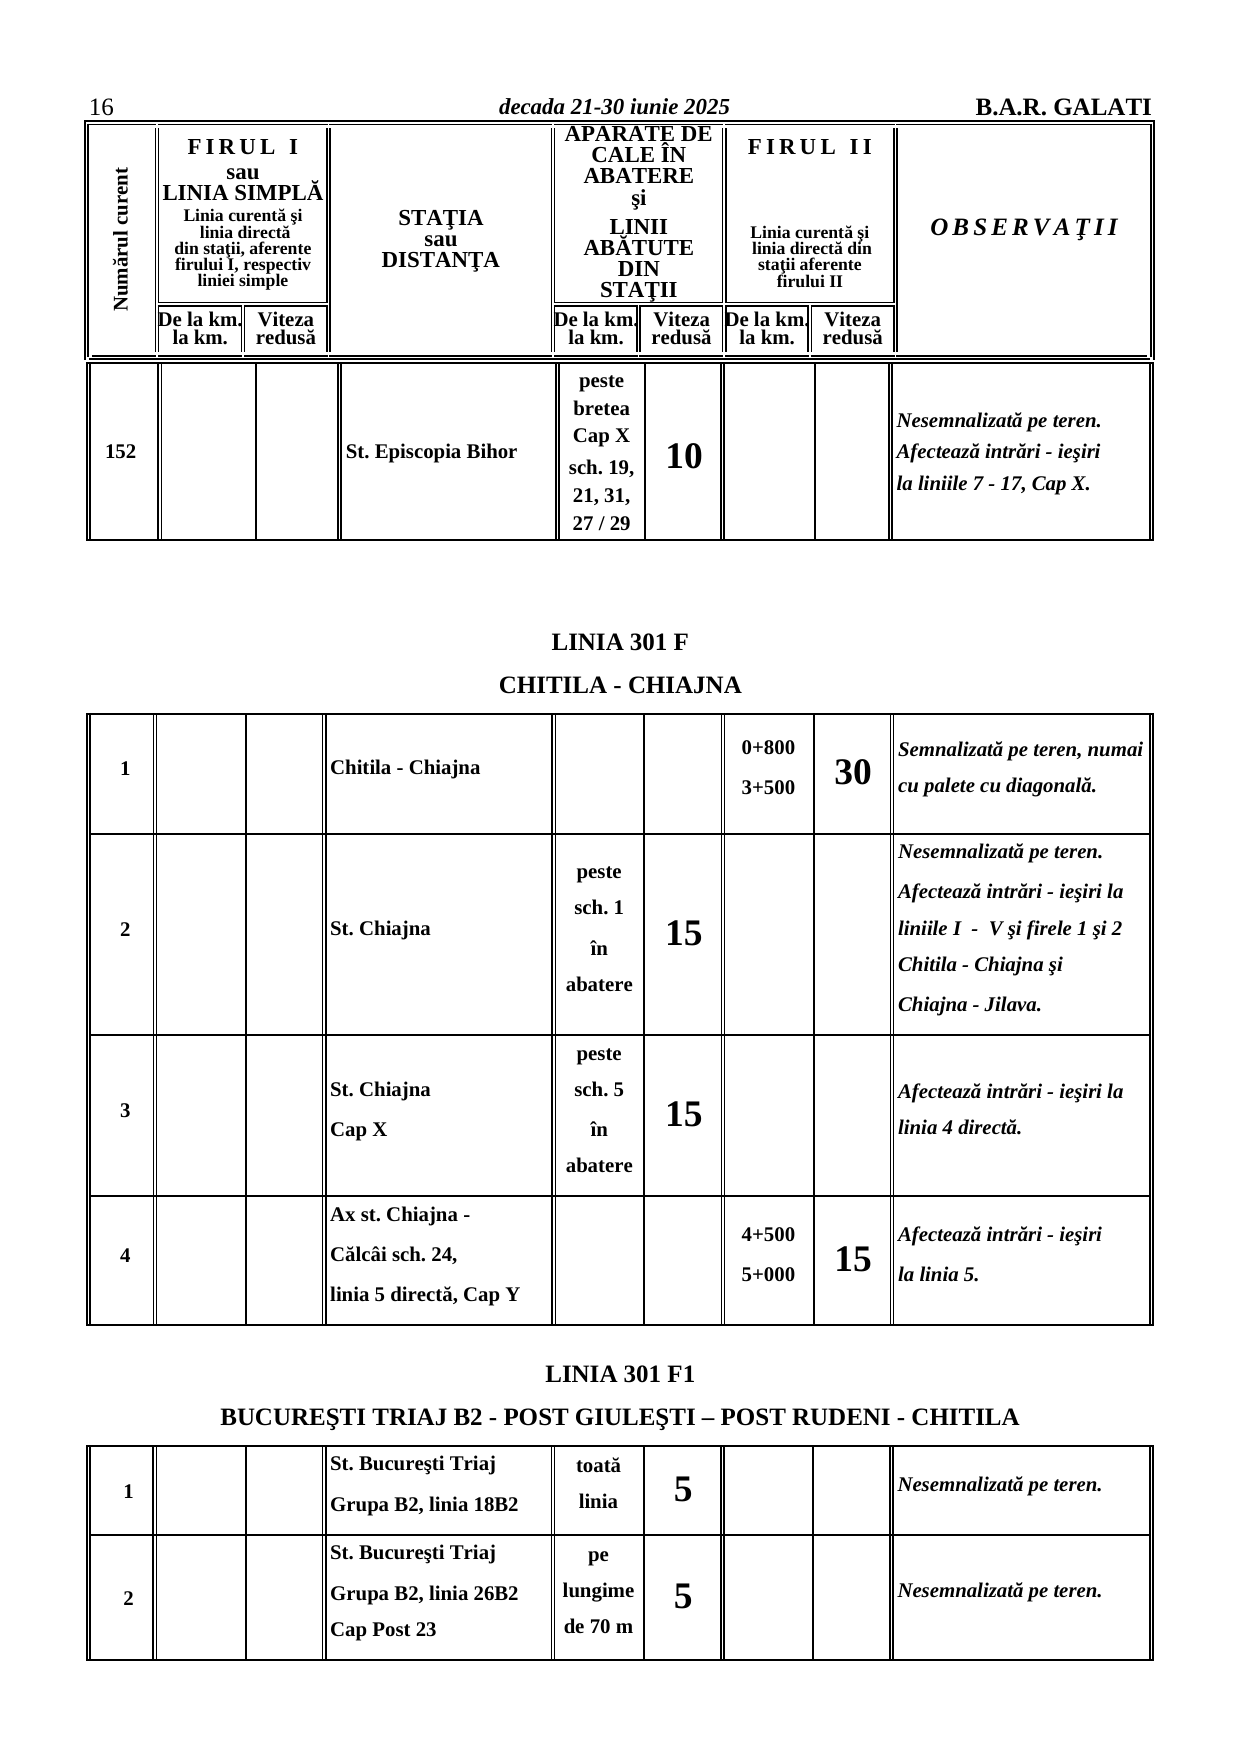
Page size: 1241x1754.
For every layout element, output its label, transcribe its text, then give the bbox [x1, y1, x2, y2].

table_cell Nesemnalizată pe teren. Afectează intrări - ieşiri la liniile 7 - 17, Cap X. [893, 364, 1149, 539]
table_cell Nesemnalizată pe teren. Afectează intrări - ieşiri la liniile I - V şi firele 1 şi 2 Chitila - Chiajna şi Chiajna - Jilava. [894, 835, 1149, 1034]
table_cell [157, 1536, 245, 1659]
table_cell [91, 364, 157, 539]
table_cell [725, 1036, 813, 1195]
table_cell peste sch. 5 în abatere [556, 1036, 643, 1195]
table_cell [815, 1036, 890, 1195]
table_cell St. Episcopia Bihor [342, 364, 555, 539]
table_header Chitila - Chiajna [327, 715, 551, 833]
table_cell [157, 1197, 245, 1324]
table_header [91, 715, 153, 833]
table_cell St. Chiajna [327, 835, 551, 1034]
table_header [645, 715, 721, 833]
table_cell [247, 1536, 322, 1659]
table_cell [91, 1536, 152, 1659]
table_cell [815, 835, 890, 1034]
table_cell [725, 364, 814, 539]
table_cell [814, 1536, 889, 1659]
table_cell 15 [645, 1036, 721, 1195]
table_cell [257, 364, 337, 539]
table_header [91, 1447, 152, 1534]
table_cell [157, 835, 245, 1034]
table_cell [157, 1036, 245, 1195]
table_cell Afectează intrări - ieşiri la linia 5. [894, 1197, 1149, 1324]
subtitle BUCUREŞTI TRIAJ B2 - POST GIULEŞTI – POST RUDENI - CHITILA [89, 1402, 1152, 1431]
table_cell peste bretea Cap X sch. 19, 21, 31, 27 / 29 [560, 364, 644, 539]
table_cell St. Bucureşti Triaj Grupa B2, linia 26B2 Cap Post 23 [327, 1536, 551, 1659]
table_cell [816, 364, 888, 539]
table_cell [247, 1197, 322, 1324]
table_header [725, 1447, 812, 1534]
table_cell St. Chiajna Cap X [327, 1036, 551, 1195]
table_header 5 [645, 1447, 720, 1534]
table_cell [247, 1036, 322, 1195]
table_header Nesemnalizată pe teren. [894, 1447, 1149, 1534]
table_cell [556, 1197, 643, 1324]
table_header [814, 1447, 889, 1534]
table_header St. Bucureşti Triaj Grupa B2, linia 18B2 [327, 1447, 551, 1534]
table_header 30 [815, 715, 890, 833]
table_cell [91, 835, 153, 1034]
table_header [157, 1447, 245, 1534]
table_cell [725, 835, 813, 1034]
table_header [247, 1447, 322, 1534]
table_cell [162, 364, 255, 539]
table_cell [725, 1536, 812, 1659]
table_cell [91, 1036, 153, 1195]
table_cell 4+500 5+000 [725, 1197, 813, 1324]
table_header toată linia [555, 1447, 643, 1534]
table_cell 15 [645, 835, 721, 1034]
table_header [247, 715, 322, 833]
table_cell 10 [646, 364, 720, 539]
subtitle LINIA 301 F1 [89, 1359, 1152, 1388]
table_cell Afectează intrări - ieşiri la linia 4 directă. [894, 1036, 1149, 1195]
table_cell [645, 1197, 721, 1324]
table_cell peste sch. 1 în abatere [556, 835, 643, 1034]
table_header [556, 715, 643, 833]
table_cell [247, 835, 322, 1034]
table_header Semnalizată pe teren, numai cu palete cu diagonală. [894, 715, 1149, 833]
table_cell 5 [645, 1536, 720, 1659]
table_cell 15 [815, 1197, 890, 1324]
table_cell Ax st. Chiajna - Călcâi sch. 24, linia 5 directă, Cap Y [327, 1197, 551, 1324]
subtitle CHITILA - CHIAJNA [89, 670, 1152, 698]
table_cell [894, 1536, 1149, 1659]
table_cell [91, 1197, 153, 1324]
table_header 0+800 3+500 [725, 715, 813, 833]
table_cell pe lungime de 70 m [555, 1536, 643, 1659]
table_header [157, 715, 245, 833]
subtitle LINIA 301 F [89, 627, 1152, 655]
